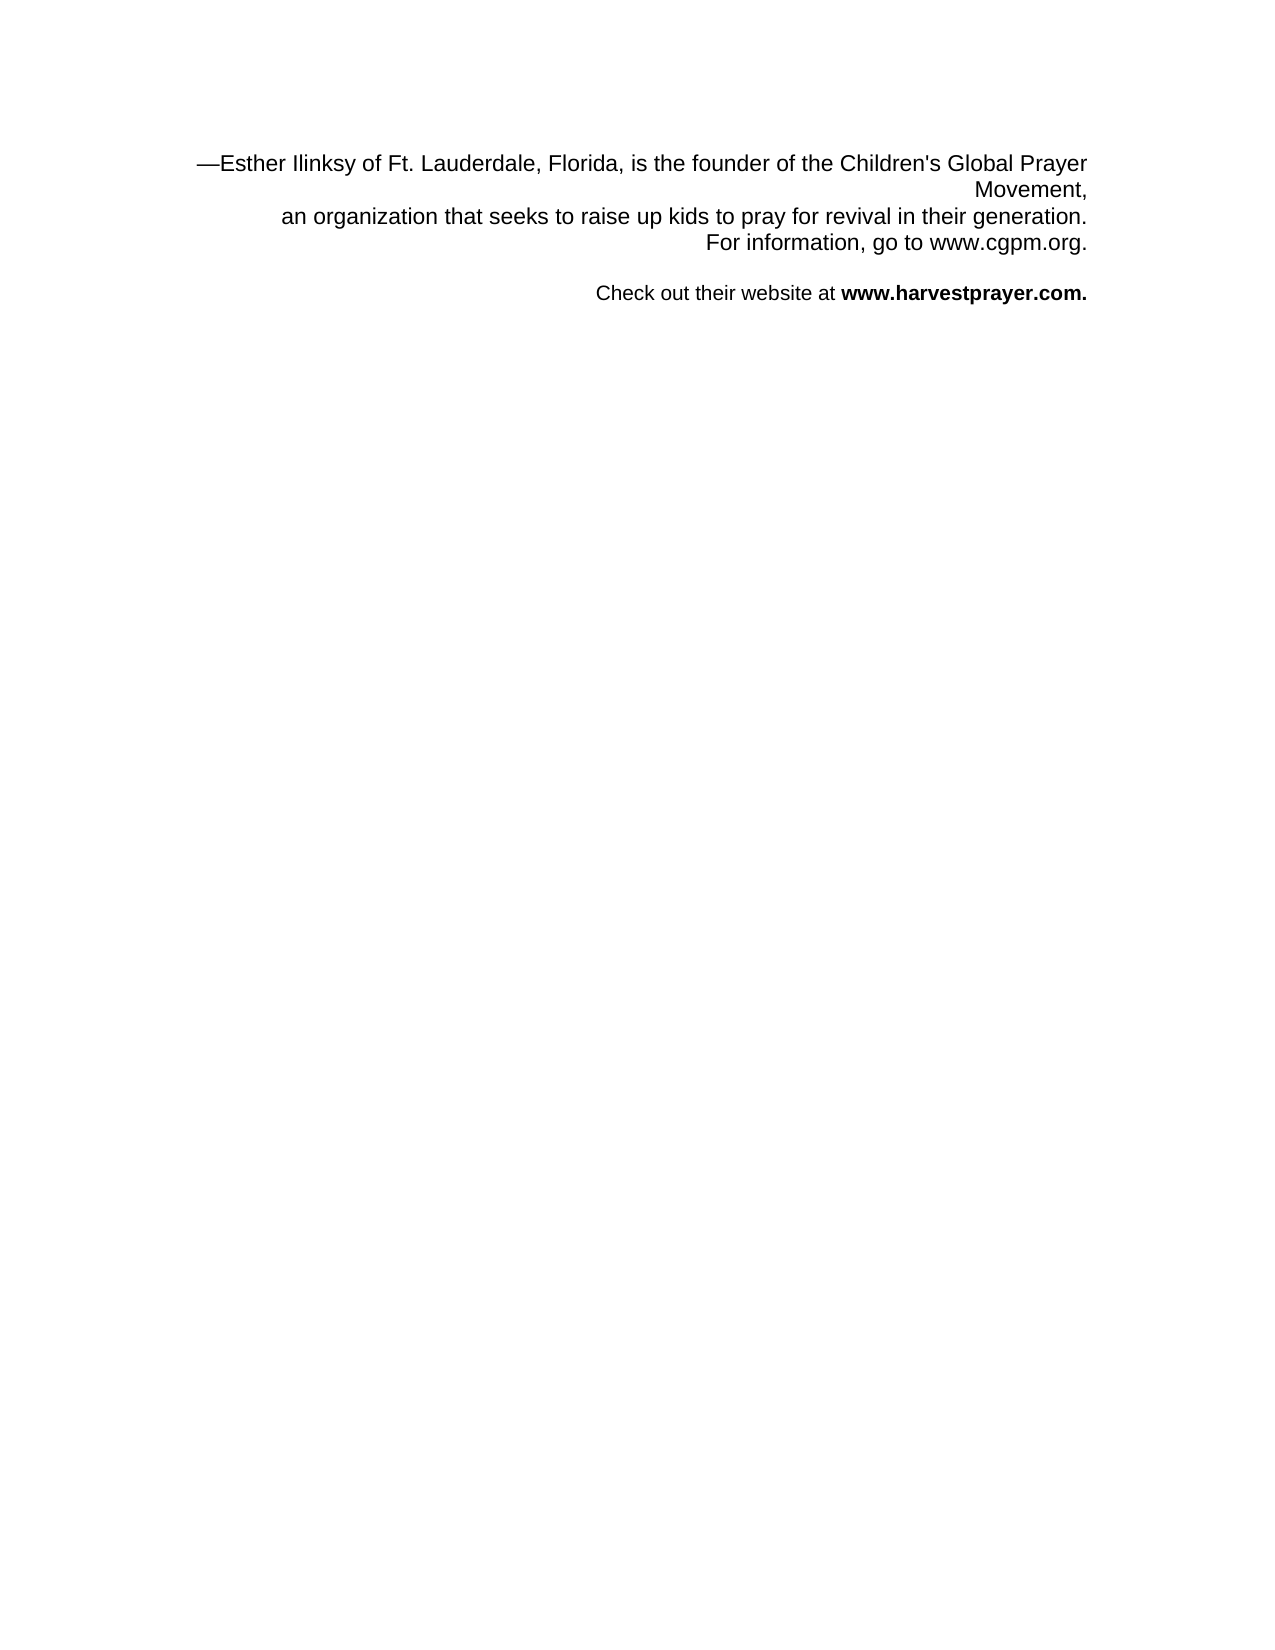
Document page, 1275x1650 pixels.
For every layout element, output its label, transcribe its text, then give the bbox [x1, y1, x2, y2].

text Check out their website at www.harvestprayer.com. [187, 280, 1087, 304]
text —Esther Ilinksy of Ft. Lauderdale, Florida, is the founder of the Children's Global Prayer Movement, an organization that seeks to raise up kids to pray for revival in their generation. For information, go to www.cgpm.org. [187, 150, 1087, 255]
